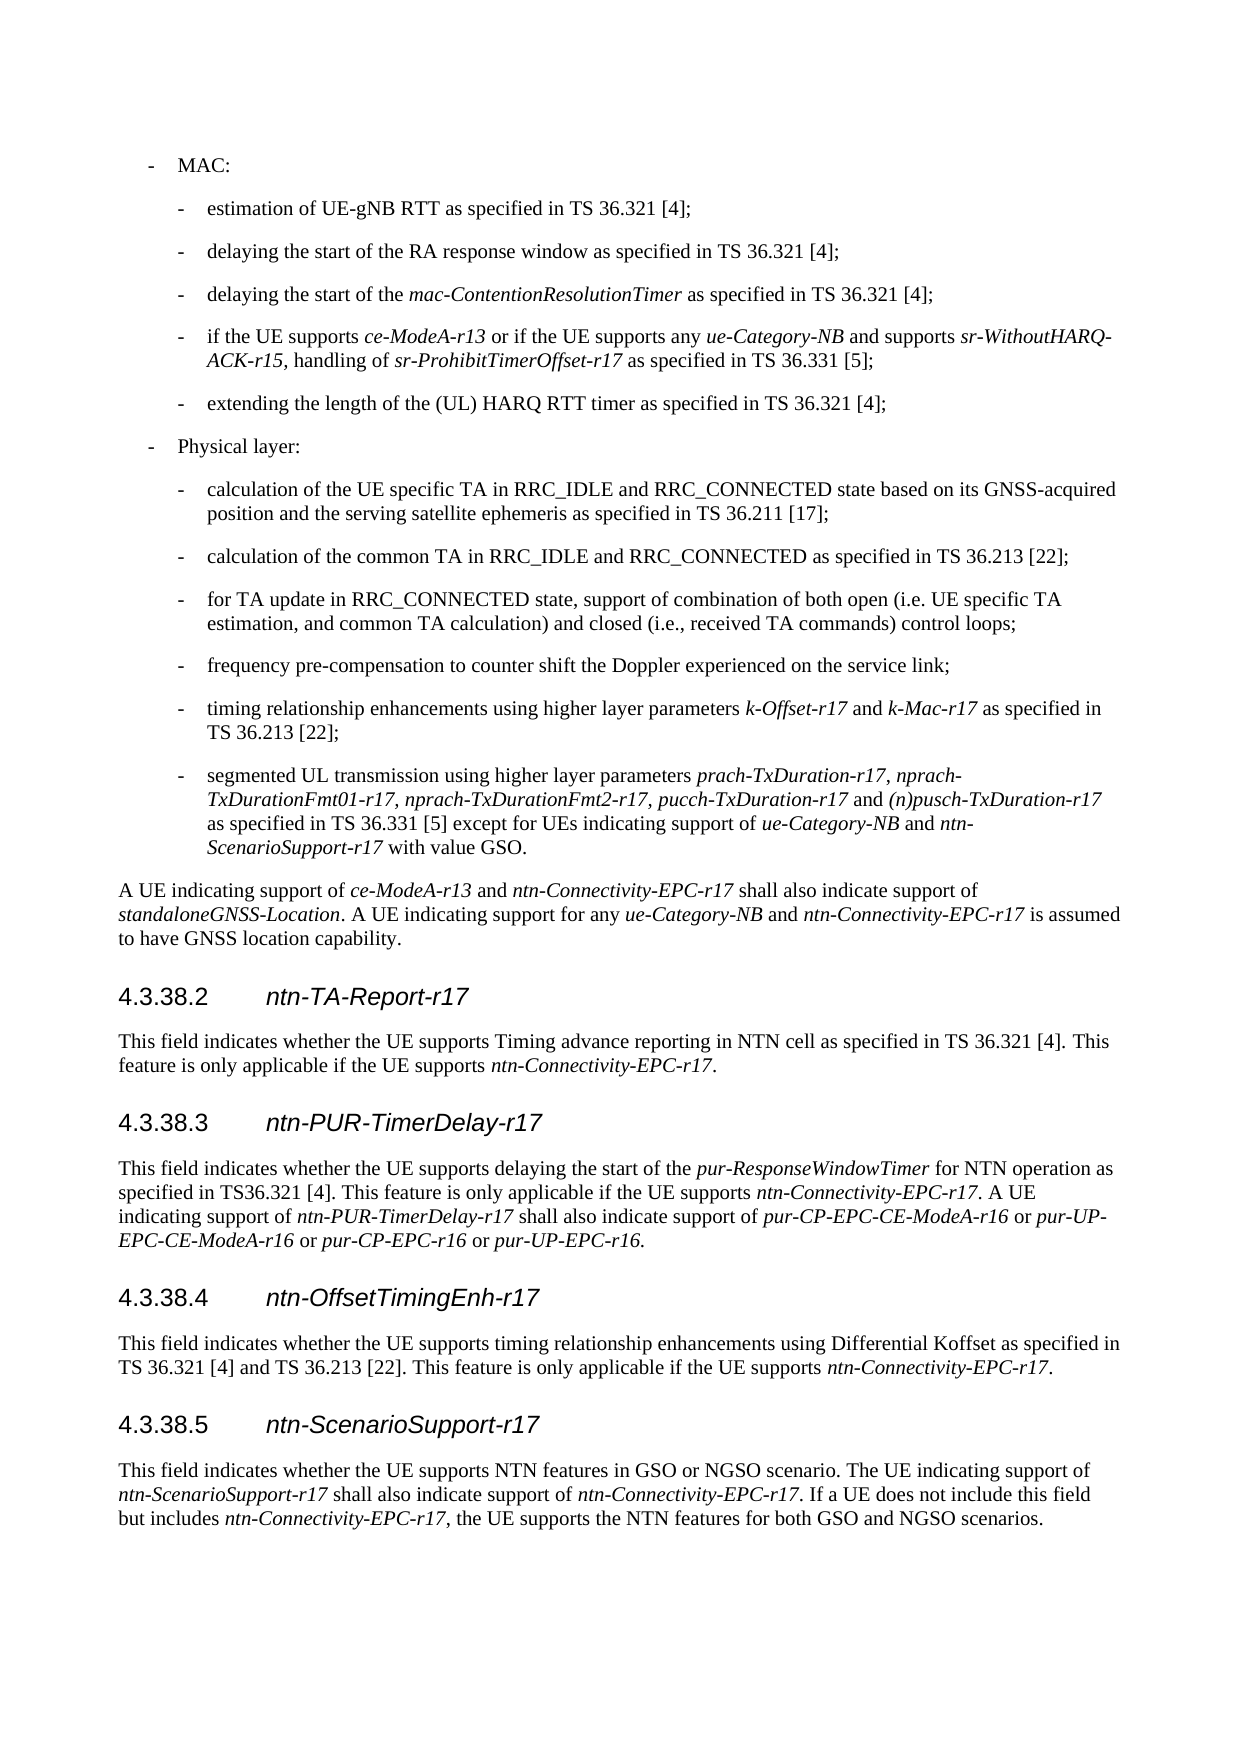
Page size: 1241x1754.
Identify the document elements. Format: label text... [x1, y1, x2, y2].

subtitle 4.3.38.4 ntn-OffsetTimingEnh-r17 [118, 1283, 1122, 1312]
text - estimation of UE-gNB RTT as specified in TS 36.321 [4]; [177, 196, 1122, 220]
text - if the UE supports ce-ModeA-r13 or if the UE supports any ue-Category-NB and supports sr-WithoutHARQ-ACK-r15, handling of sr-ProhibitTimerOffset-r17 as specified in TS 36.331 [5]; [177, 324, 1122, 372]
subtitle 4.3.38.2 ntn-TA-Report-r17 [118, 981, 1122, 1010]
subtitle 4.3.38.3 ntn-PUR-TimerDelay-r17 [118, 1108, 1122, 1137]
text This field indicates whether the UE supports delaying the start of the pur-ResponseWindowTimer for NTN operation as specified in TS36.321 [4]. This feature is only applicable if the UE supports ntn-Connectivity-EPC-r17. A UE indicating support of ntn-PUR-TimerDelay-r17 shall also indicate support of pur-CP-EPC-CE-ModeA-r16 or pur-UP-EPC-CE-ModeA-r16 or pur-CP-EPC-r16 or pur-UP-EPC-r16. [118, 1156, 1122, 1252]
text This field indicates whether the UE supports timing relationship enhancements using Differential Koffset as specified in TS 36.321 [4] and TS 36.213 [22]. This feature is only applicable if the UE supports ntn-Connectivity-EPC-r17. [118, 1331, 1122, 1379]
text - extending the length of the (UL) HARQ RTT timer as specified in TS 36.321 [4]; [177, 391, 1122, 415]
subtitle 4.3.38.5 ntn-ScenarioSupport-r17 [118, 1410, 1122, 1439]
text - calculation of the common TA in RRC_IDLE and RRC_CONNECTED as specified in TS 36.213 [22]; [177, 544, 1122, 568]
text This field indicates whether the UE supports NTN features in GSO or NGSO scenario. The UE indicating support of ntn-ScenarioSupport-r17 shall also indicate support of ntn-Connectivity-EPC-r17. If a UE does not include this field but includes ntn-Connectivity-EPC-r17, the UE supports the NTN features for both GSO and NGSO scenarios. [118, 1458, 1122, 1530]
text - frequency pre-compensation to counter shift the Doppler experienced on the service link; [177, 653, 1122, 677]
text - Physical layer: [148, 434, 1122, 458]
text - for TA update in RRC_CONNECTED state, support of combination of both open (i.e. UE specific TA estimation, and common TA calculation) and closed (i.e., received TA commands) control loops; [177, 586, 1122, 634]
text - calculation of the UE specific TA in RRC_IDLE and RRC_CONNECTED state based on its GNSS-acquired position and the serving satellite ephemeris as specified in TS 36.211 [17]; [177, 477, 1122, 525]
text A UE indicating support of ce-ModeA-r13 and ntn-Connectivity-EPC-r17 shall also indicate support of standaloneGNSS-Location. A UE indicating support for any ue-Category-NB and ntn-Connectivity-EPC-r17 is assumed to have GNSS location capability. [118, 878, 1122, 950]
text - MAC: [148, 153, 1122, 177]
text - segmented UL transmission using higher layer parameters prach-TxDuration-r17, nprach-TxDurationFmt01-r17, nprach-TxDurationFmt2-r17, pucch-TxDuration-r17 and (n)pusch-TxDuration-r17 as specified in TS 36.331 [5] except for UEs indicating support of ue-Category-NB and ntn-ScenarioSupport-r17 with value GSO. [177, 763, 1122, 859]
text - timing relationship enhancements using higher layer parameters k-Offset-r17 and k-Mac-r17 as specified in TS 36.213 [22]; [177, 696, 1122, 744]
text - delaying the start of the mac-ContentionResolutionTimer as specified in TS 36.321 [4]; [177, 281, 1122, 306]
text This field indicates whether the UE supports Timing advance reporting in NTN cell as specified in TS 36.321 [4]. This feature is only applicable if the UE supports ntn-Connectivity-EPC-r17. [118, 1029, 1122, 1077]
text - delaying the start of the RA response window as specified in TS 36.321 [4]; [177, 239, 1122, 263]
